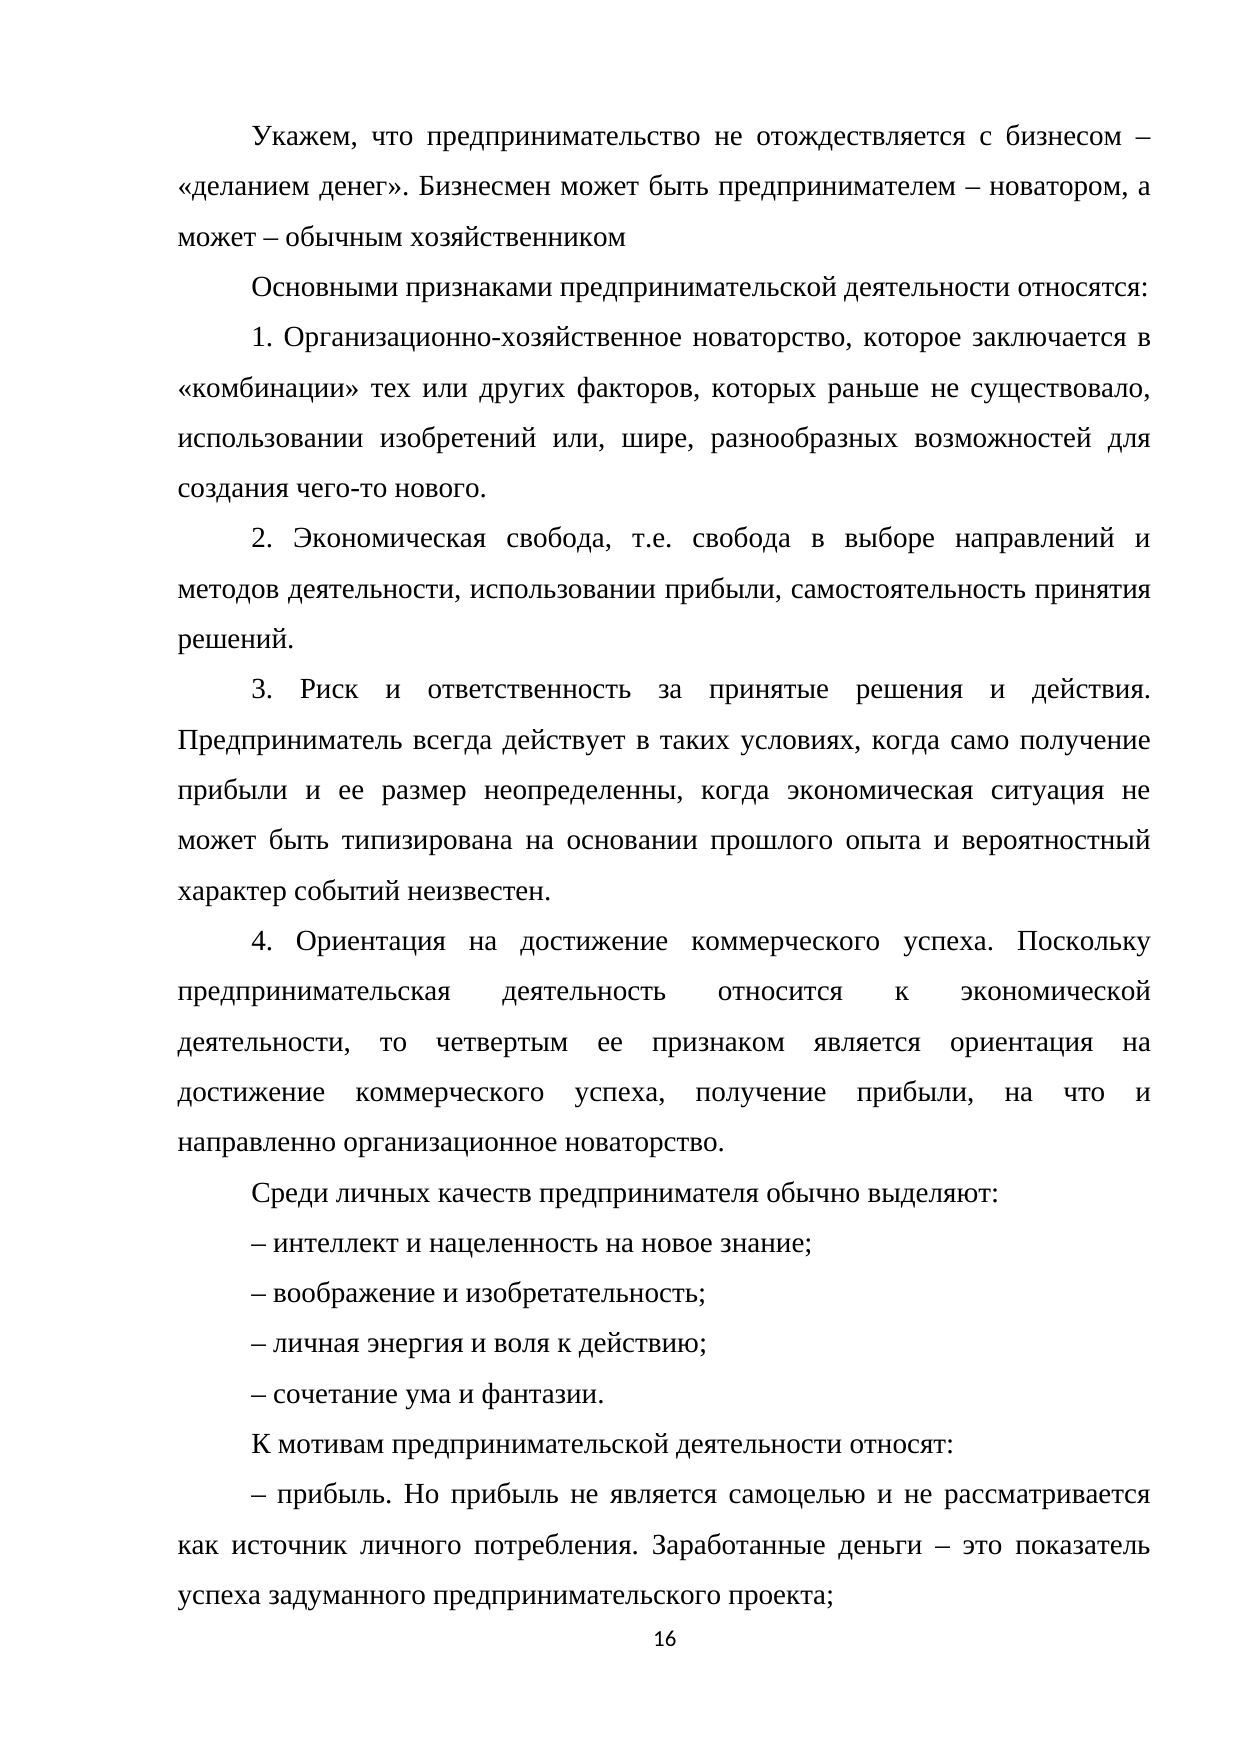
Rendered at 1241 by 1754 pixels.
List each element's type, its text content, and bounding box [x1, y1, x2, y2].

text 3. Риск и ответственность за принятые решения и действия. Предприниматель всегда действует в таких условиях, когда само получение прибыли и ее размер неопределенны, когда экономическая ситуация не может быть типизирована на основании прошлого опыта и вероятностный характер событий неизвестен. [177, 672, 1152, 906]
text Укажем, что предпринимательство не отождествляется с бизнесом – «деланием денег». Бизнесмен может быть предпринимателем – новатором, а может – обычным хозяйственником [177, 118, 1152, 252]
text 1. Организационно-хозяйственное новаторство, которое заключается в «комбинации» тех или других факторов, которых раньше не существовало, использовании изобретений или, шире, разнообразных возможностей для создания чего-то нового. [177, 319, 1152, 504]
text Основными признаками предпринимательской деятельности относятся: [177, 269, 1152, 303]
text Среди личных качеств предпринимателя обычно выделяют: [177, 1175, 1152, 1208]
text 4. Ориентация на достижение коммерческого успеха. Поскольку предпринимательская деятельность относится к экономической деятельности, то четвертым ее признаком является ориентация на достижение коммерческого успеха, получение прибыли, на что и направленно организационное новаторство. [177, 923, 1152, 1158]
text – прибыль. Но прибыль не является самоцелью и не рассматривается как источник личного потребления. Заработанные деньги – это показатель успеха задуманного предпринимательского проекта; [177, 1477, 1152, 1611]
text К мотивам предпринимательской деятельности относят: [177, 1426, 1152, 1460]
text – воображение и изобретательность; [177, 1275, 1152, 1309]
text – личная энергия и воля к действию; [177, 1326, 1152, 1359]
text 2. Экономическая свобода, т.е. свобода в выборе направлений и методов деятельности, использовании прибыли, самостоятельность принятия решений. [177, 521, 1152, 655]
text – интеллект и нацеленность на новое знание; [177, 1225, 1152, 1258]
text – сочетание ума и фантазии. [177, 1376, 1152, 1409]
